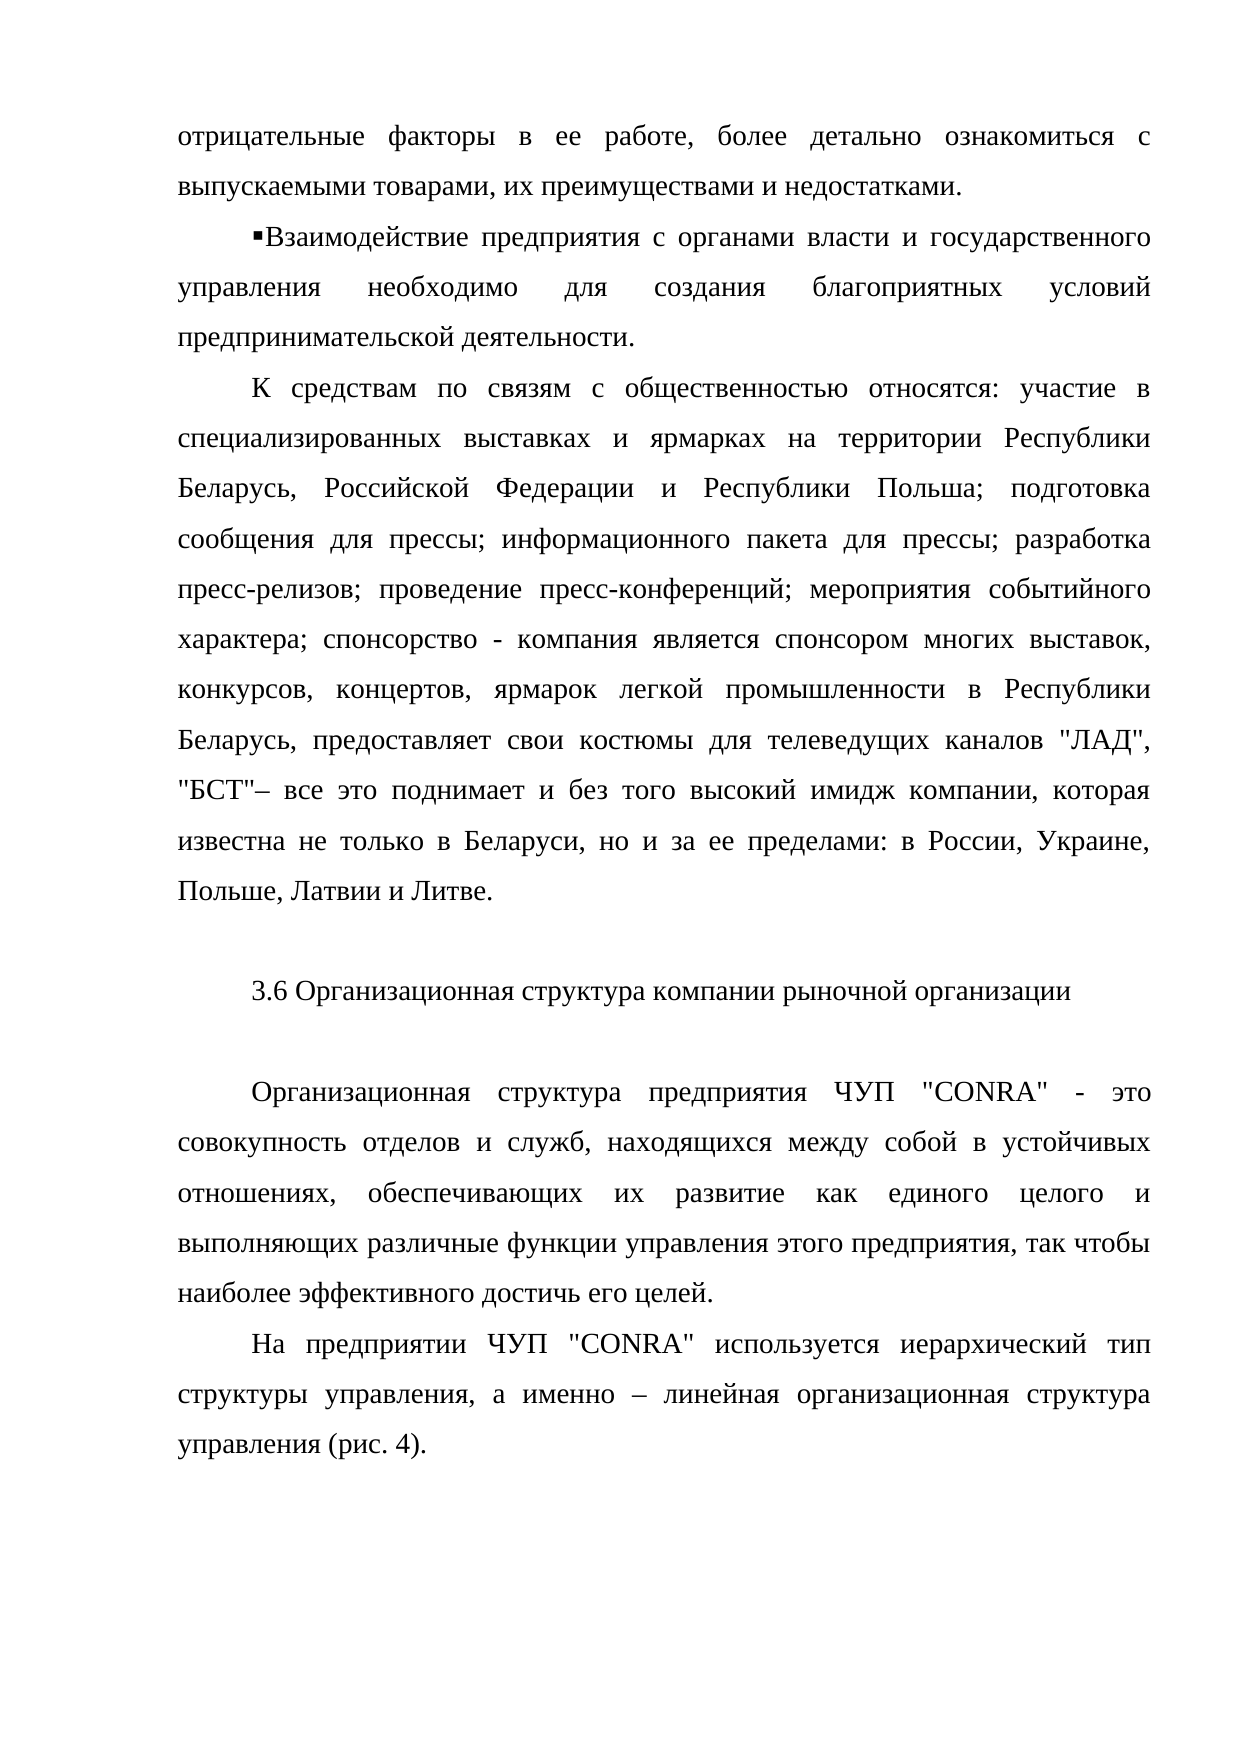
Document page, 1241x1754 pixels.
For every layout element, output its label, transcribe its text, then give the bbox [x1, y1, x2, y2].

text На предприятии ЧУП "CONRA" используется иерархический тип структуры управления, а именно – линейная организационная структура управления (рис. 4). [177, 1326, 1152, 1460]
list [177, 118, 1152, 202]
text Организационная структура предприятия ЧУП "CONRA" - это совокупность отделов и служб, находящихся между собой в устойчивых отношениях, обеспечивающих их развитие как единого целого и выполняющих различные функции управления этого предприятия, так чтобы наиболее эффективного достичь его целей. [177, 1074, 1152, 1309]
list Взаимодействие предприятия с органами власти и государственного управления необходимо для создания благоприятных условий предпринимательской деятельности. [177, 219, 1152, 353]
text К средствам по связям с общественностью относятся: участие в специализированных выставках и ярмарках на территории Республики Беларусь, Российской Федерации и Республики Польша; подготовка сообщения для прессы; информационного пакета для прессы; разработка пресс-релизов; проведение пресс-конференций; мероприятия событийного характера; спонсорство - компания является спонсором многих выставок, конкурсов, концертов, ярмарок легкой промышленности в Республики Беларусь, предоставляет свои костюмы для телеведущих каналов "ЛАД", "БСТ"– все это поднимает и без того высокий имидж компании, которая известна не только в Беларуси, но и за ее пределами: в России, Украине, Польше, Латвии и Литве. [177, 370, 1152, 906]
text 3.6 Организационная структура компании рыночной организации [177, 973, 1152, 1007]
